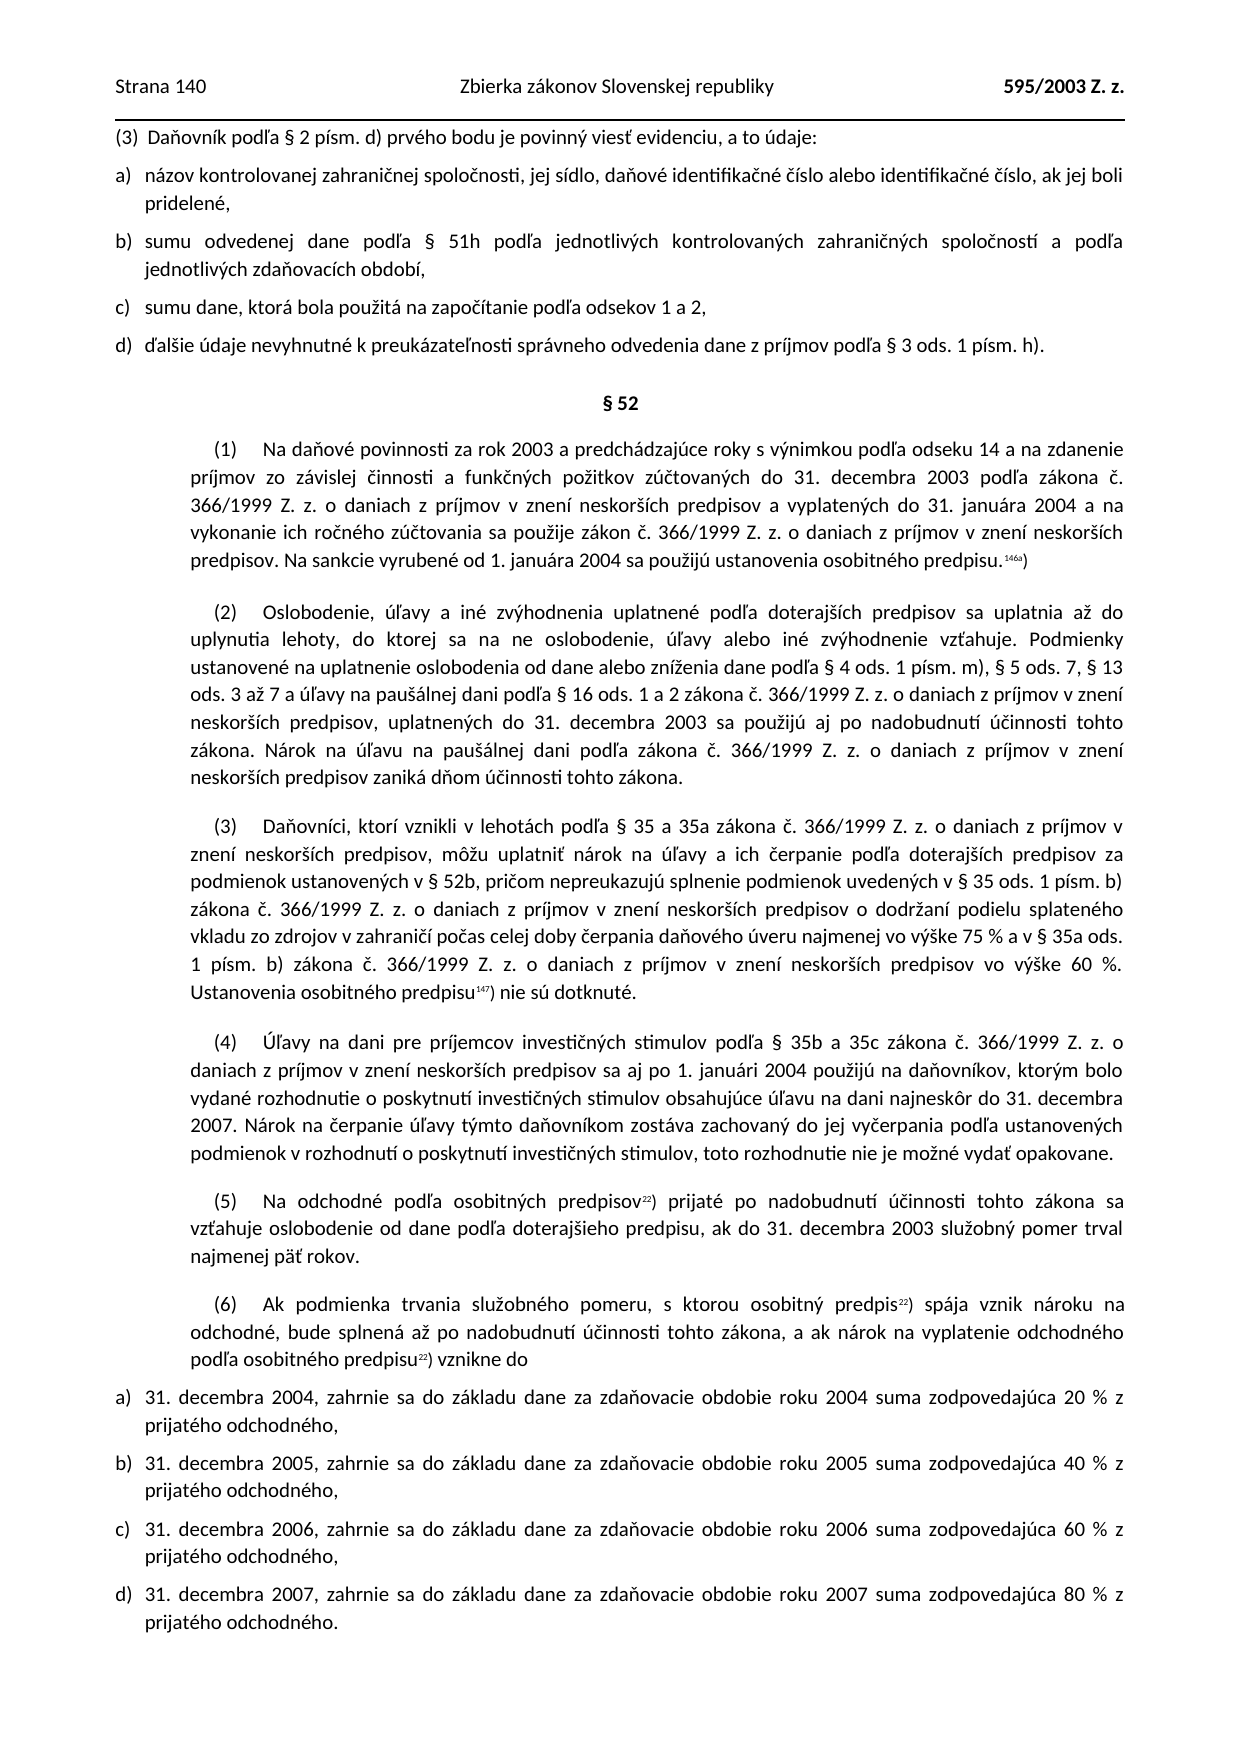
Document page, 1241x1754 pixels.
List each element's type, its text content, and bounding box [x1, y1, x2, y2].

list ďalšie údaje nevyhnutné k preukázateľnosti správneho odvedenia dane z príjmov podľa § 3 ods. 1 písm. h). [115, 332, 1125, 357]
list Úľavy na dani pre príjemcov investičných stimulov podľa § 35b a 35c zákona č. 366/1999 Z. z. o daniach z príjmov v znení neskorších predpisov sa aj po 1. januári 2004 použijú na daňovníkov, ktorým bolo vydané rozhodnutie o poskytnutí investičných stimulov obsahujúce úľavu na dani najneskôr do 31. decembra 2007. Nárok na čerpanie úľavy týmto daňovníkom zostáva zachovaný do jej vyčerpania podľa ustanovených podmienok v rozhodnutí o poskytnutí investičných stimulov, toto rozhodnutie nie je možné vydať opakovane. [190, 1029, 1125, 1165]
list Na daňové povinnosti za rok 2003 a predchádzajúce roky s výnimkou podľa odseku 14 a na zdanenie príjmov zo závislej činnosti a funkčných požitkov zúčtovaných do 31. decembra 2003 podľa zákona č. 366/1999 Z. z. o daniach z príjmov v znení neskorších predpisov a vyplatených do 31. januára 2004 a na vykonanie ich ročného zúčtovania sa použije zákon č. 366/1999 Z. z. o daniach z príjmov v znení neskorších predpisov. Na sankcie vyrubené od 1. januára 2004 sa použijú ustanovenia osobitného predpisu.146a) [190, 437, 1125, 572]
list Oslobodenie, úľavy a iné zvýhodnenia uplatnené podľa doterajších predpisov sa uplatnia až do uplynutia lehoty, do ktorej sa na ne oslobodenie, úľavy alebo iné zvýhodnenie vzťahuje. Podmienky ustanovené na uplatnenie oslobodenia od dane alebo zníženia dane podľa § 4 ods. 1 písm. m), § 5 ods. 7, § 13 ods. 3 až 7 a úľavy na paušálnej dani podľa § 16 ods. 1 a 2 zákona č. 366/1999 Z. z. o daniach z príjmov v znení neskorších predpisov, uplatnených do 31. decembra 2003 sa použijú aj po nadobudnutí účinnosti tohto zákona. Nárok na úľavu na paušálnej dani podľa zákona č. 366/1999 Z. z. o daniach z príjmov v znení neskorších predpisov zaniká dňom účinnosti tohto zákona. [190, 599, 1125, 790]
list Na odchodné podľa osobitných predpisov22) prijaté po nadobudnutí účinnosti tohto zákona sa vzťahuje oslobodenie od dane podľa doterajšieho predpisu, ak do 31. decembra 2003 služobný pomer trval najmenej päť rokov. [190, 1188, 1125, 1269]
list 31. decembra 2005, zahrnie sa do základu dane za zdaňovacie obdobie roku 2005 suma zodpovedajúca 40 % z prijatého odchodného, [115, 1450, 1125, 1503]
list 31. decembra 2006, zahrnie sa do základu dane za zdaňovacie obdobie roku 2006 suma zodpovedajúca 60 % z prijatého odchodného, [115, 1516, 1125, 1569]
text § 52 [126, 390, 1114, 415]
list sumu odvedenej dane podľa § 51h podľa jednotlivých kontrolovaných zahraničných spoločností a podľa jednotlivých zdaňovacích období, [115, 228, 1125, 281]
list 31. decembra 2007, zahrnie sa do základu dane za zdaňovacie obdobie roku 2007 suma zodpovedajúca 80 % z prijatého odchodného. [115, 1581, 1125, 1634]
list sumu dane, ktorá bola použitá na započítanie podľa odsekov 1 a 2, [115, 294, 1125, 319]
list názov kontrolovanej zahraničnej spoločnosti, jej sídlo, daňové identifikačné číslo alebo identifikačné číslo, ak jej boli pridelené, [115, 163, 1125, 216]
list Daňovníci, ktorí vznikli v lehotách podľa § 35 a 35a zákona č. 366/1999 Z. z. o daniach z príjmov v znení neskorších predpisov, môžu uplatniť nárok na úľavy a ich čerpanie podľa doterajších predpisov za podmienok ustanovených v § 52b, pričom nepreukazujú splnenie podmienok uvedených v § 35 ods. 1 písm. b) zákona č. 366/1999 Z. z. o daniach z príjmov v znení neskorších predpisov o dodržaní podielu splateného vkladu zo zdrojov v zahraničí počas celej doby čerpania daňového úveru najmenej vo výške 75 % a v § 35a ods. 1 písm. b) zákona č. 366/1999 Z. z. o daniach z príjmov v znení neskorších predpisov vo výške 60 %. Ustanovenia osobitného predpisu147) nie sú dotknuté. [190, 813, 1125, 1004]
list Daňovník podľa § 2 písm. d) prvého bodu je povinný viesť evidenciu, a to údaje: [115, 101, 1125, 150]
list 31. decembra 2004, zahrnie sa do základu dane za zdaňovacie obdobie roku 2004 suma zodpovedajúca 20 % z prijatého odchodného, [115, 1384, 1125, 1437]
list Ak podmienka trvania služobného pomeru, s ktorou osobitný predpis22) spája vznik nároku na odchodné, bude splnená až po nadobudnutí účinnosti tohto zákona, a ak nárok na vyplatenie odchodného podľa osobitného predpisu22) vznikne do [190, 1291, 1125, 1372]
